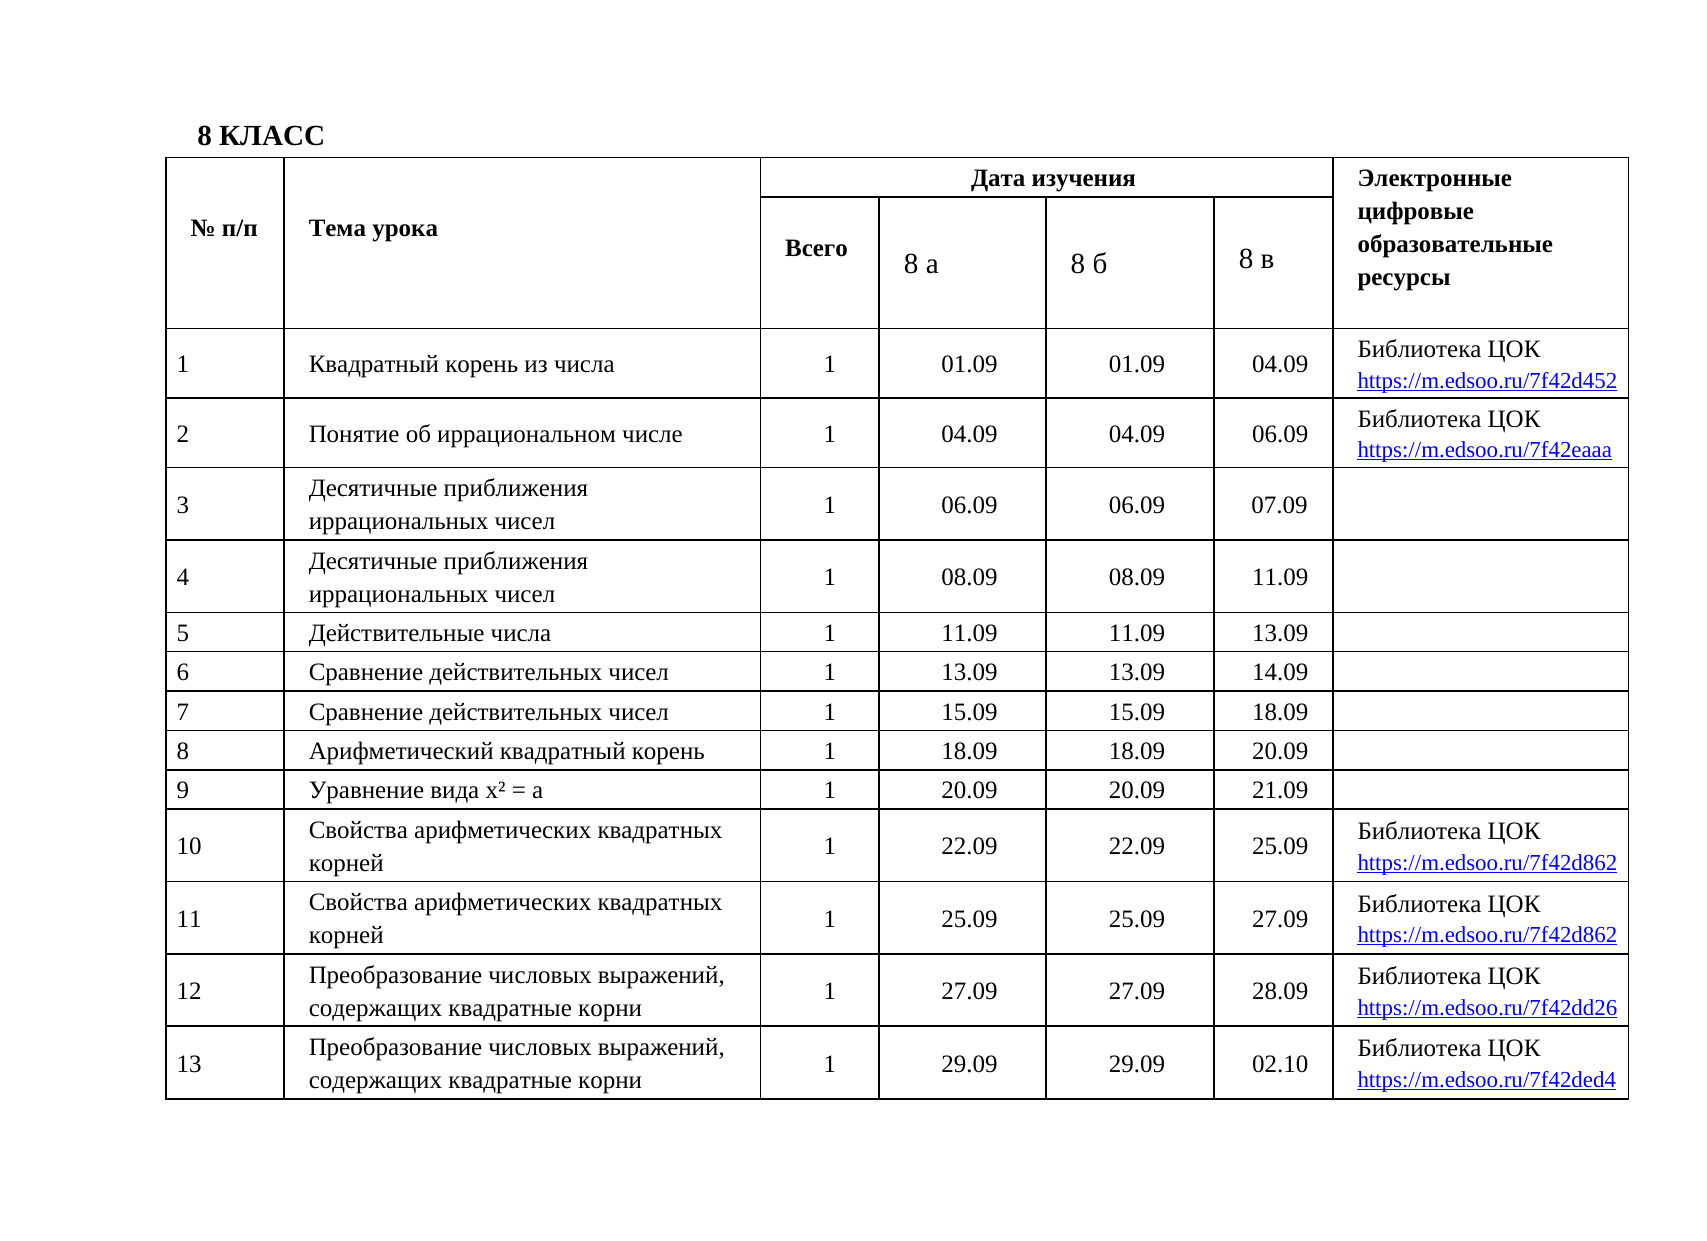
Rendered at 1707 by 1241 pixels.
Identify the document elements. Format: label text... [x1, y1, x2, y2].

table_cell 8 а [880, 198, 1045, 327]
table_cell 25.09 [1215, 810, 1332, 881]
table_cell 28.09 [1215, 955, 1332, 1025]
table_cell Арифметический квадратный корень [285, 731, 760, 769]
table_cell 02.10 [1215, 1027, 1332, 1098]
table_cell 13 [167, 1027, 283, 1098]
table_cell 08.09 [880, 541, 1045, 611]
table_cell 1 [761, 692, 878, 729]
table_cell 18.09 [1215, 692, 1332, 729]
table_cell [1334, 652, 1628, 690]
table_cell 9 [167, 771, 283, 808]
table_cell Понятие об иррациональном числе [285, 399, 760, 467]
table_cell Квадратный корень из числа [285, 329, 760, 397]
table_cell Десятичные приближения иррациональных чисел [285, 468, 760, 539]
table_cell 06.09 [1047, 468, 1213, 539]
table_cell Библиотека ЦОК https://m.edsoo.ru/7f42dd26 [1334, 955, 1628, 1025]
table_cell 1 [761, 955, 878, 1025]
table_header Тема урока [285, 158, 760, 327]
table_cell [1334, 468, 1628, 539]
table_cell 14.09 [1215, 652, 1332, 690]
table_cell 11.09 [1215, 541, 1332, 611]
table_cell 04.09 [1215, 329, 1332, 397]
table_cell 8 в [1215, 198, 1332, 327]
table_cell Свойства арифметических квадратных корней [285, 810, 760, 881]
table_cell 08.09 [1047, 541, 1213, 611]
table_cell 27.09 [1047, 955, 1213, 1025]
table_cell Библиотека ЦОК https://m.edsoo.ru/7f42ded4 [1334, 1027, 1628, 1098]
table_cell 27.09 [1215, 882, 1332, 953]
table_cell [1334, 771, 1628, 808]
table_cell 27.09 [880, 955, 1045, 1025]
table_cell 4 [167, 541, 283, 611]
table_cell 04.09 [880, 399, 1045, 467]
table_cell 18.09 [880, 731, 1045, 769]
table_cell 25.09 [1047, 882, 1213, 953]
table_cell 13.09 [1047, 652, 1213, 690]
table_cell Библиотека ЦОК https://m.edsoo.ru/7f42d862 [1334, 810, 1628, 881]
table_cell 06.09 [880, 468, 1045, 539]
table_cell 1 [761, 613, 878, 651]
table_header Электронные цифровые образовательные ресурсы [1334, 158, 1628, 327]
table_cell 01.09 [1047, 329, 1213, 397]
table_cell 07.09 [1215, 468, 1332, 539]
table_cell 15.09 [1047, 692, 1213, 729]
table_cell 22.09 [1047, 810, 1213, 881]
table_cell 29.09 [880, 1027, 1045, 1098]
table_cell 11.09 [880, 613, 1045, 651]
table_cell 1 [761, 468, 878, 539]
table_cell 12 [167, 955, 283, 1025]
table_cell 1 [167, 329, 283, 397]
table_cell 1 [761, 882, 878, 953]
table_cell 20.09 [880, 771, 1045, 808]
table_cell 1 [761, 399, 878, 467]
table_cell 25.09 [880, 882, 1045, 953]
table_header Дата изучения [761, 158, 1332, 196]
table_cell 1 [761, 541, 878, 611]
table_cell 1 [761, 810, 878, 881]
table_cell 8 [167, 731, 283, 769]
table_cell Действительные числа [285, 613, 760, 651]
table_cell 1 [761, 1027, 878, 1098]
table_cell [1334, 613, 1628, 651]
table_cell [1334, 731, 1628, 769]
table_cell 20.09 [1047, 771, 1213, 808]
text 8 КЛАСС [190, 118, 1618, 152]
table_cell 18.09 [1047, 731, 1213, 769]
table_cell Свойства арифметических квадратных корней [285, 882, 760, 953]
table_cell 04.09 [1047, 399, 1213, 467]
table_cell 7 [167, 692, 283, 729]
table_cell Библиотека ЦОК https://m.edsoo.ru/7f42d452 [1334, 329, 1628, 397]
table_cell 13.09 [880, 652, 1045, 690]
table_cell 8 б [1047, 198, 1213, 327]
table_cell 1 [761, 652, 878, 690]
table_cell [1334, 541, 1628, 611]
table_cell 15.09 [880, 692, 1045, 729]
table_cell 11 [167, 882, 283, 953]
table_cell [285, 1027, 760, 1098]
table_cell Сравнение действительных чисел [285, 652, 760, 690]
table_cell Библиотека ЦОК https://m.edsoo.ru/7f42d862 [1334, 882, 1628, 953]
table_cell 1 [761, 771, 878, 808]
table_cell 21.09 [1215, 771, 1332, 808]
table_cell Уравнение вида x² = a [285, 771, 760, 808]
table_cell 2 [167, 399, 283, 467]
table_cell 3 [167, 468, 283, 539]
table_cell [1334, 692, 1628, 729]
table_cell 5 [167, 613, 283, 651]
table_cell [285, 955, 760, 1025]
table_cell Всего [761, 198, 878, 327]
table_cell 20.09 [1215, 731, 1332, 769]
table_cell 1 [761, 329, 878, 397]
table_cell 06.09 [1215, 399, 1332, 467]
table_cell Десятичные приближения иррациональных чисел [285, 541, 760, 611]
table_cell 6 [167, 652, 283, 690]
table_cell 11.09 [1047, 613, 1213, 651]
table_header № п/п [167, 158, 283, 327]
table_cell Библиотека ЦОК https://m.edsoo.ru/7f42eaaa [1334, 399, 1628, 467]
table_cell 29.09 [1047, 1027, 1213, 1098]
table_cell Сравнение действительных чисел [285, 692, 760, 729]
table_cell 01.09 [880, 329, 1045, 397]
table_cell 22.09 [880, 810, 1045, 881]
table_cell 10 [167, 810, 283, 881]
table_cell 13.09 [1215, 613, 1332, 651]
table_cell 1 [761, 731, 878, 769]
